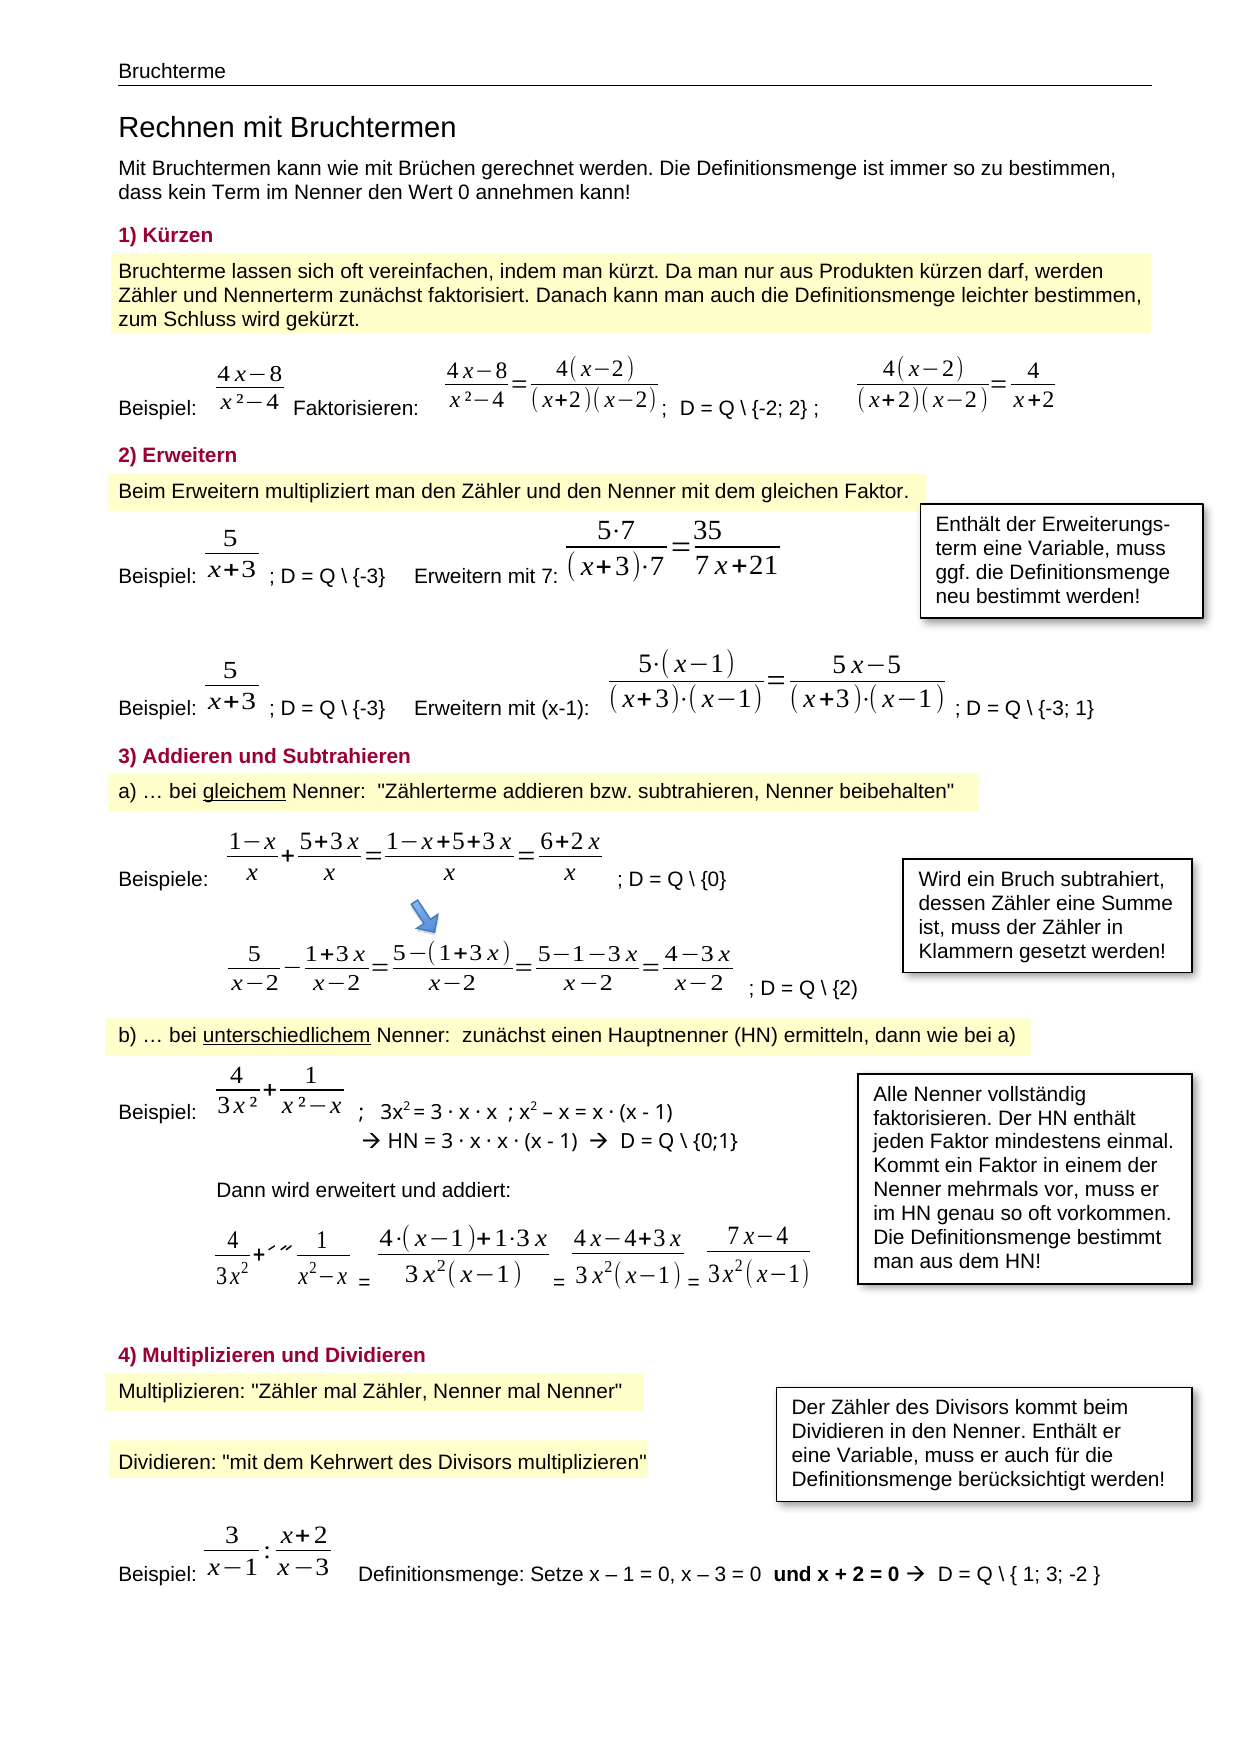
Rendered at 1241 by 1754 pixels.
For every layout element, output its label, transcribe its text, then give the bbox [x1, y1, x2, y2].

text Beispiel: Faktorisieren: ; D = Q \ {-2; 2} ; [118, 354, 1152, 443]
text 3) Addieren und Subtrahieren [118, 743, 1152, 767]
text Rechnen mit Bruchtermen [118, 110, 1152, 144]
text Beispiel: ; D = Q \ {-3} Erweitern mit (x-1): ; D = Q \ {-3; 1} [118, 647, 1198, 743]
text Dividieren: "mit dem Kehrwert des Divisors multiplizieren" [118, 1450, 1152, 1522]
text a) … bei gleichem Nenner: "Zählerterme addieren bzw. subtrahieren, Nenner beibehalten" Beispiele: ; D = Q \ {0} [118, 779, 1152, 915]
text Beispiel: Definitionsmenge: Setze x – 1 = 0, x – 3 = 0 und x + 2 = 0 D = Q \ { 1; 3; -2 } [118, 1522, 1181, 1586]
text 1) Kürzen [118, 223, 1152, 247]
text b) … bei unterschiedlichem Nenner: zunächst einen Hauptnenner (HN) ermitteln, dann wie bei a) [118, 1023, 1152, 1047]
text = = = [156, 1221, 1152, 1294]
text Dann wird erweitert und addiert: [118, 1178, 856, 1202]
text Bruchterme [118, 59, 1152, 85]
text Bruchterme lassen sich oft vereinfachen, indem man kürzt. Da man nur aus Produkten kürzen darf, werden Zähler und Nennerterm zunächst faktorisiert. Danach kann man auch die Definitionsmenge leichter bestimmen, zum Schluss wird gekürzt. [118, 259, 1152, 354]
text Multiplizieren: "Zähler mal Zähler, Nenner mal Nenner" [118, 1378, 1152, 1426]
text 4) Multiplizieren und Dividieren [118, 1342, 1152, 1366]
text Mit Bruchtermen kann wie mit Brüchen gerechnet werden. Die Definitionsmenge ist immer so zu bestimmen, dass kein Term im Nenner den Wert 0 annehmen kann! [118, 156, 1152, 203]
text Beispiel: ; 3x2 = 3 · x · x ; x2 – x = x · (x - 1) HN = 3 · x · x · (x - 1) D = Q \ {0;1} [118, 1047, 1152, 1154]
text ; D = Q \ {2) [118, 939, 1152, 999]
text 2) Erweitern Beim Erweitern multipliziert man den Zähler und den Nenner mit dem gleichen Faktor. Beispiel: ; D = Q \ {-3} Erweitern mit 7: [118, 443, 1152, 647]
